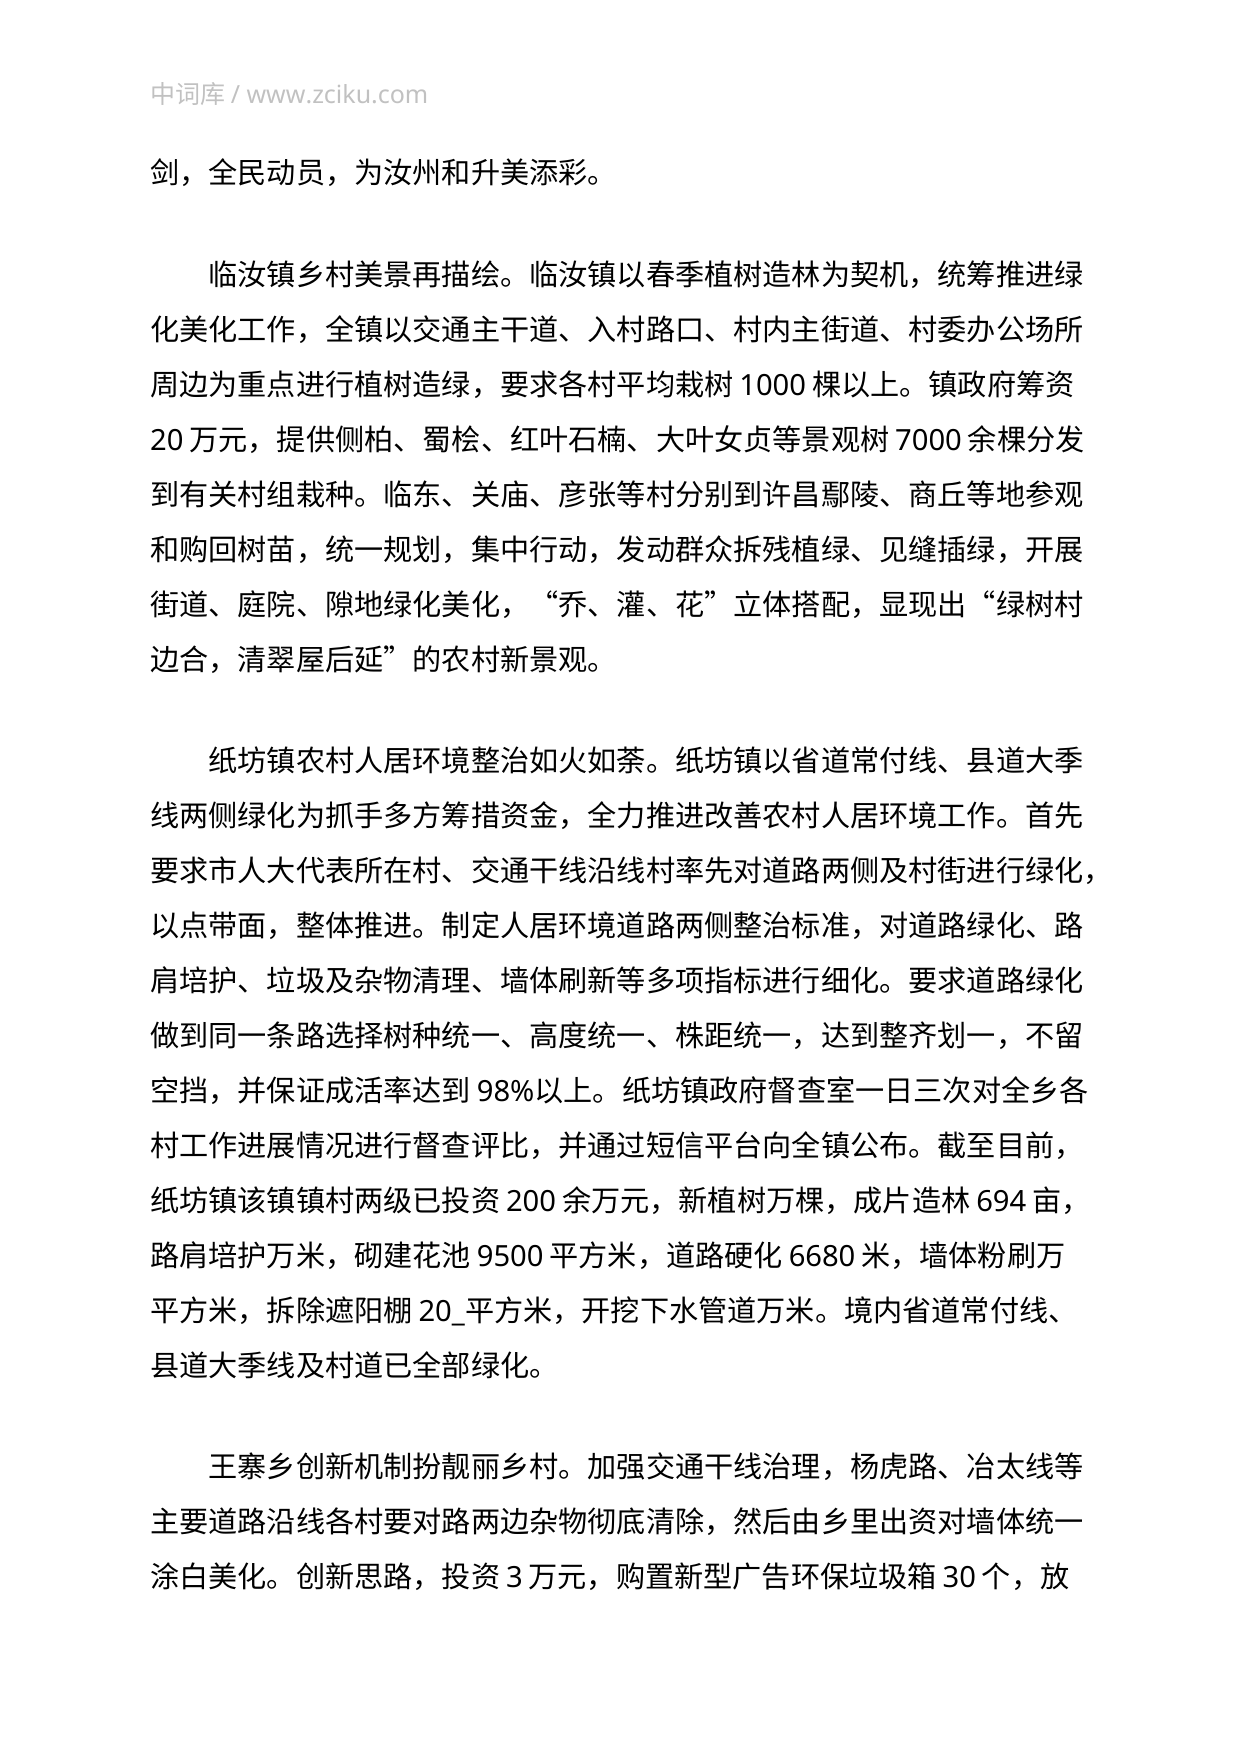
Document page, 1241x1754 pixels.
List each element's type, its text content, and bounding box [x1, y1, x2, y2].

text 纸坊镇农村人居环境整治如火如荼。纸坊镇以省道常付线、县道大季线两侧绿化为抓手多方筹措资金，全力推进改善农村人居环境工作。首先要求市人大代表所在村、交通干线沿线村率先对道路两侧及村街进行绿化，以点带面，整体推进。制定人居环境道路两侧整治标准，对道路绿化、路肩培护、垃圾及杂物清理、墙体刷新等多项指标进行细化。要求道路绿化做到同一条路选择树种统一、高度统一、株距统一，达到整齐划一，不留空挡，并保证成活率达到98%以上。纸坊镇政府督查室一日三次对全乡各村工作进展情况进行督查评比，并通过短信平台向全镇公布。截至目前，纸坊镇该镇镇村两级已投资200余万元，新植树万棵，成片造林694亩，路肩培护万米，砌建花池9500平方米，道路硬化6680米，墙体粉刷万平方米，拆除遮阳棚20_平方米，开挖下水管道万米。境内省道常付线、县道大季线及村道已全部绿化。 [150, 738, 1090, 1384]
text 临汝镇乡村美景再描绘。临汝镇以春季植树造林为契机，统筹推进绿化美化工作，全镇以交通主干道、入村路口、村内主街道、村委办公场所周边为重点进行植树造绿，要求各村平均栽树1000棵以上。镇政府筹资20万元，提供侧柏、蜀桧、红叶石楠、大叶女贞等景观树7000余棵分发到有关村组栽种。临东、关庙、彦张等村分别到许昌鄢陵、商丘等地参观和购回树苗，统一规划，集中行动，发动群众拆残植绿、见缝插绿，开展街道、庭院、隙地绿化美化，“乔、灌、花”立体搭配，显现出“绿树村边合，清翠屋后延”的农村新景观。 [150, 252, 1090, 678]
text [150, 150, 1090, 192]
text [150, 1444, 1090, 1596]
